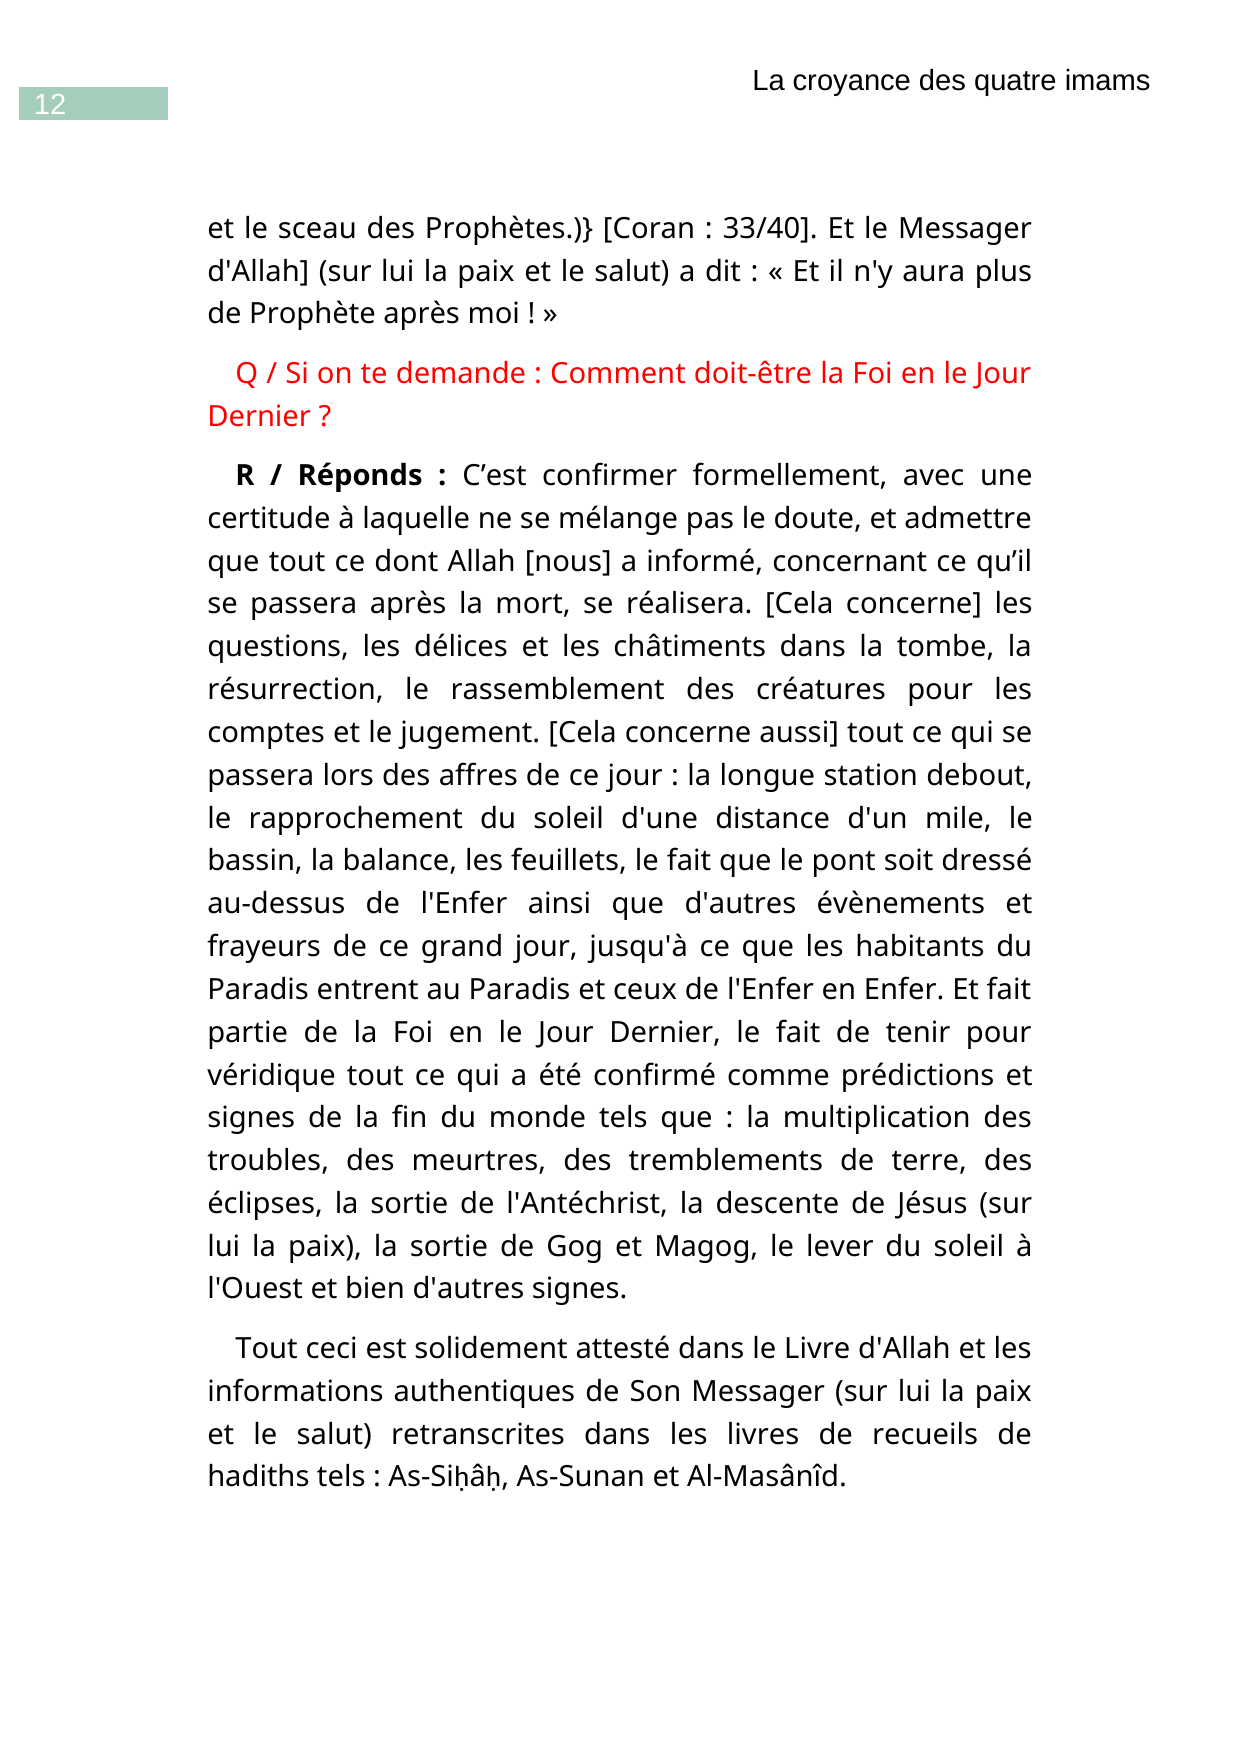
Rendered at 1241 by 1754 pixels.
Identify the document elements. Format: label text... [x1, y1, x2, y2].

text R / Réponds : C’est confirmer formellement, avec une certitude à laquelle ne se mélange pas le doute, et admettre que tout ce dont Allah [nous] a informé, concernant ce qu’il se passera après la mort, se réalisera. [Cela concerne] les questions, les délices et les châtiments dans la tombe, la résurrection, le rassemblement des créatures pour les comptes et le jugement. [Cela concerne aussi] tout ce qui se passera lors des affres de ce jour : la longue station debout, le rapprochement du soleil d'une distance d'un mile, le bassin, la balance, les feuillets, le fait que le pont soit dressé au-dessus de l'Enfer ainsi que d'autres évènements et frayeurs de ce grand jour, jusqu'à ce que les habitants du Paradis entrent au Paradis et ceux de l'Enfer en Enfer. Et fait partie de la Foi en le Jour Dernier, le fait de tenir pour véridique tout ce qui a été confirmé comme prédictions et signes de la fin du monde tels que : la multiplication des troubles, des meurtres, des tremblements de terre, des éclipses, la sortie de l'Antéchrist, la descente de Jésus (sur lui la paix), la sortie de Gog et Magog, le lever du soleil à l'Ouest et bien d'autres signes. [207, 454, 1033, 1307]
text Tout ceci est solidement attesté dans le Livre d'Allah et les informations authentiques de Son Messager (sur lui la paix et le salut) retranscrites dans les livres de recueils de hadiths tels : As-Siḥâḥ, As-Sunan et Al-Masânîd. [207, 1327, 1033, 1495]
text Q / Si on te demande : Comment doit-être la Foi en le Jour Dernier ? [207, 352, 1033, 434]
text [207, 207, 1033, 332]
